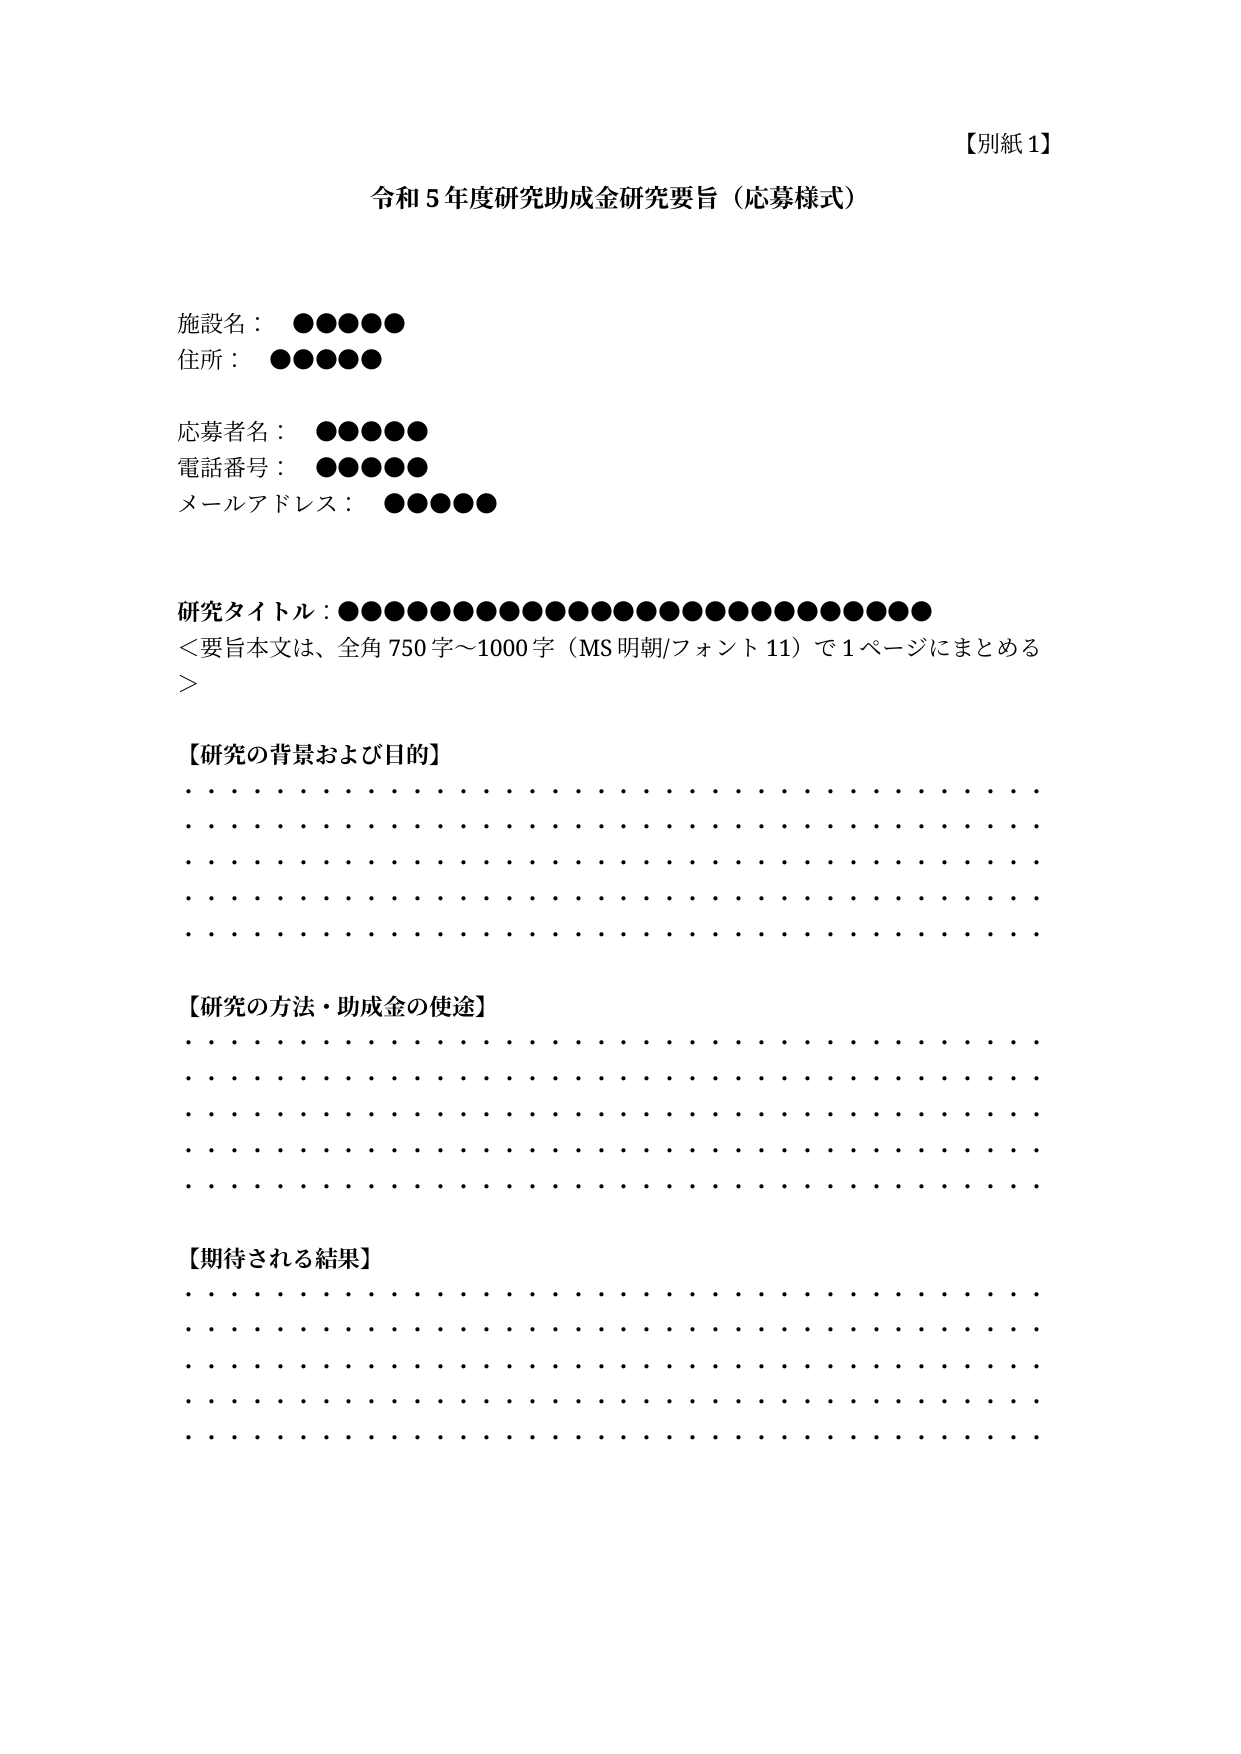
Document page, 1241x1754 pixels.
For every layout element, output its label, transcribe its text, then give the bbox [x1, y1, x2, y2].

text 令和5年度研究助成金研究要旨（応募様式） [177, 161, 1063, 233]
text ・・・・・・・・・・・・・・・・・・・・・・・・・・・・・・・・・・・・・・ [177, 1167, 1063, 1203]
text メールアドレス： ●●●●● [177, 484, 1063, 521]
text 施設名： ●●●●● [177, 305, 1063, 341]
text 【期待される結果】 [177, 1239, 1063, 1275]
text ・・・・・・・・・・・・・・・・・・・・・・・・・・・・・・・・・・・・・・・・・・・・・・・・・・・・・・・・・・・・・・・・・・・・・・・・・・・・・・・・・・・・・・・・・・・・・・・・・・・・・・・・・・・・・・・・・・・・・・・・・・・・・・・・・・・・・・・・・・・・・・・・・・・・・・・・ [177, 1275, 1063, 1419]
text 応募者名： ●●●●● [177, 413, 1063, 449]
text 【別紙1】 [177, 125, 1063, 161]
text 【研究の背景および目的】 [177, 736, 1063, 772]
text 【研究の方法・助成金の使途】 [177, 988, 1063, 1024]
text ＜要旨本文は、全角750字～1000字（MS明朝/フォント11）で1ページにまとめる＞ [177, 628, 1063, 700]
text ・・・・・・・・・・・・・・・・・・・・・・・・・・・・・・・・・・・・・・・・・・・・・・・・・・・・・・・・・・・・・・・・・・・・・・・・・・・・・・・・・・・・・・・・・・・・・・・・・・・・・・・・・・・・・・・・・・・・・・・・・・・・・・・・・・・・・・・・・・・・・・・・・・・・・・・・ [177, 1024, 1063, 1167]
text ・・・・・・・・・・・・・・・・・・・・・・・・・・・・・・・・・・・・・・ [177, 1419, 1063, 1455]
text 研究タイトル：●●●●●●●●●●●●●●●●●●●●●●●●●● [177, 592, 1063, 628]
text ・・・・・・・・・・・・・・・・・・・・・・・・・・・・・・・・・・・・・・・・・・・・・・・・・・・・・・・・・・・・・・・・・・・・・・・・・・・・・・・・・・・・・・・・・・・・・・・・・・・・・・・・・・・・・・・・・・・・・・・・・・・・・・・・・・・・・・・・・・・・・・・・・・・・・・・・・・・・・・・・・・・・・・・・・・・・・・・・・・・・・・・・・・・・・・ [177, 772, 1063, 952]
text 電話番号： ●●●●● [177, 449, 1063, 484]
text 住所： ●●●●● [177, 341, 1063, 377]
